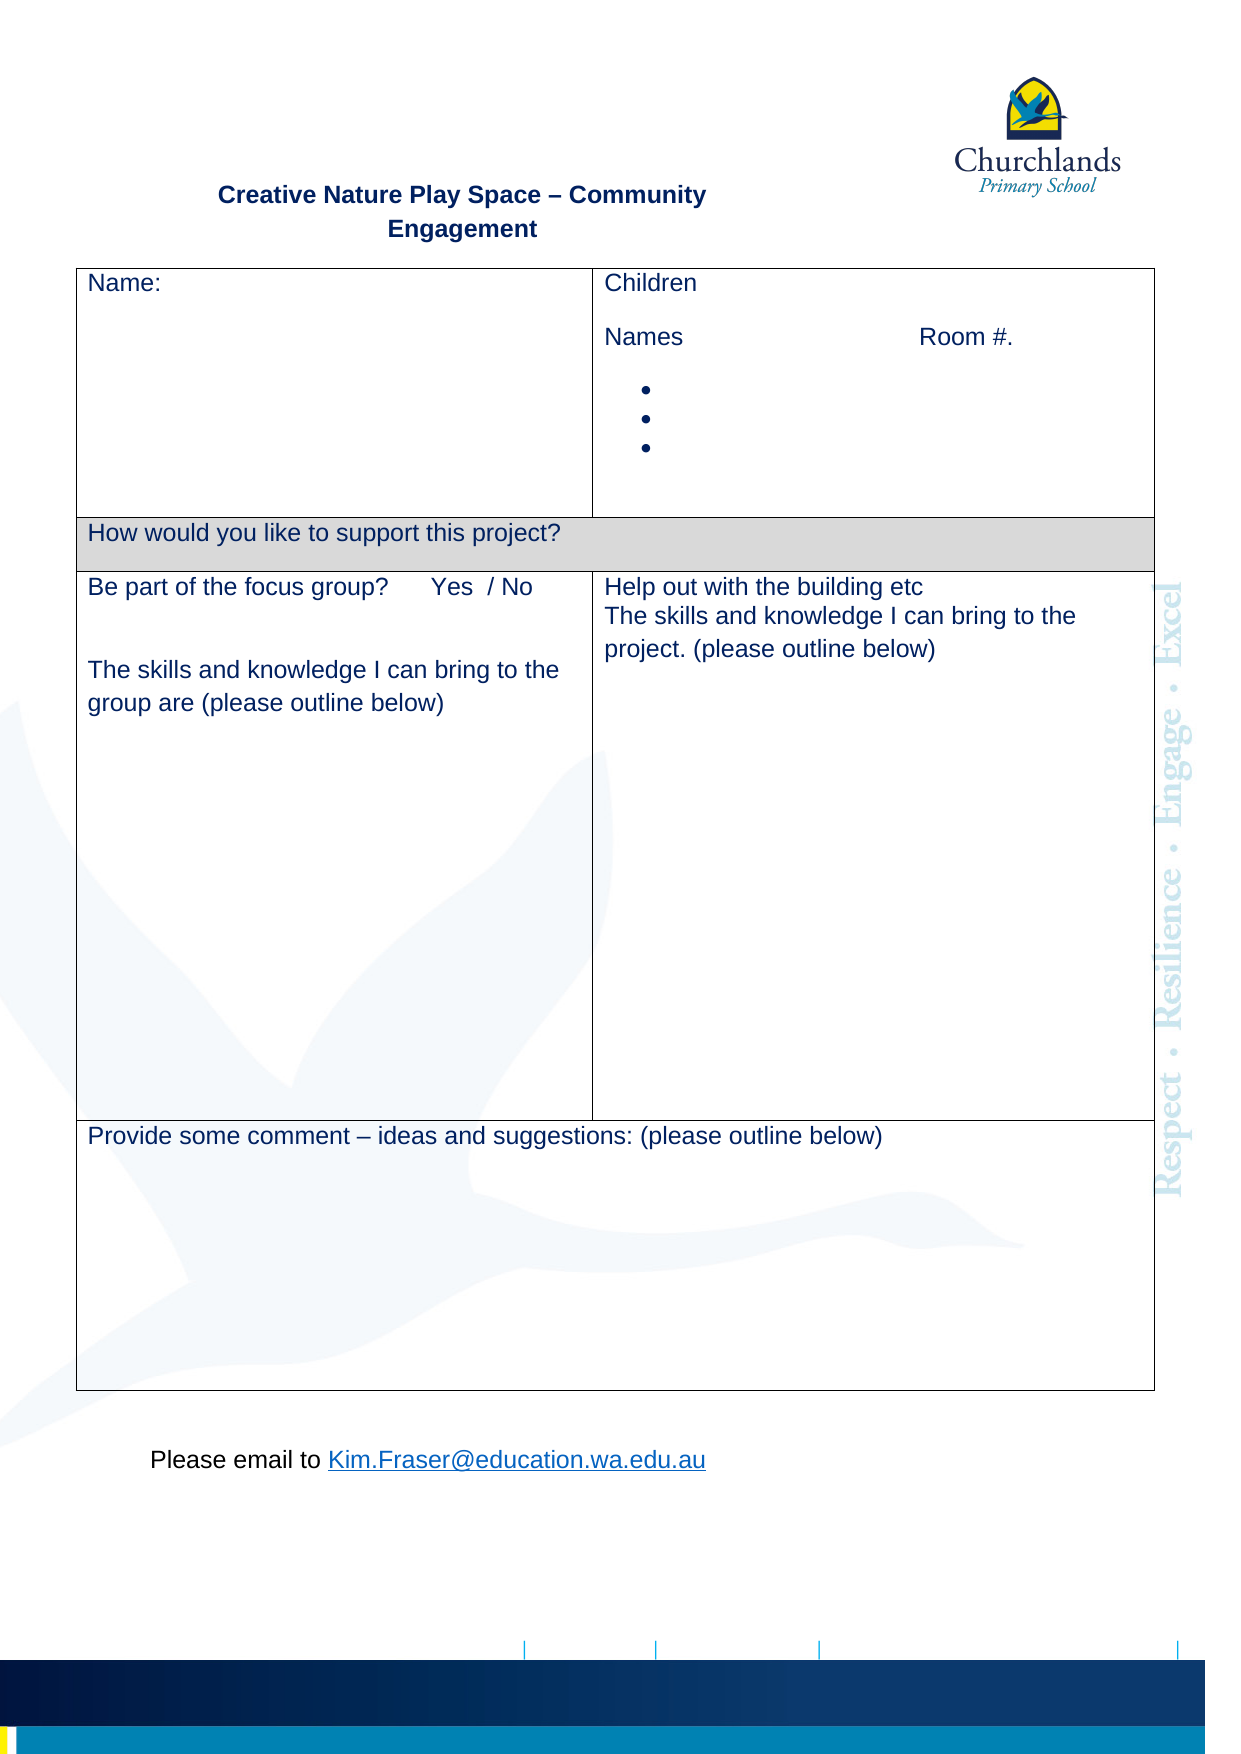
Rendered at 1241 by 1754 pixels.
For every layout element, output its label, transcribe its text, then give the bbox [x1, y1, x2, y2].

table_header Name: [77, 269, 592, 517]
text Creative Nature Play Space – Community Engagement [150, 181, 1019, 242]
table_header Children Names Room #. [593, 269, 1154, 517]
table_cell Provide some comment – ideas and suggestions: (please outline below) [77, 1121, 1154, 1390]
table_cell Be part of the focus group? Yes / No The skills and knowledge I can bring to the group are (please outline below) [77, 572, 592, 1120]
table_cell Help out with the building etc The skills and knowledge I can bring to the project. (please outline below) [593, 572, 1154, 1120]
text Please email to Kim.Fraser@education.wa.edu.au [150, 1445, 1019, 1474]
picture [0, 0, 1205, 1754]
table_cell How would you like to support this project? [77, 518, 1154, 571]
